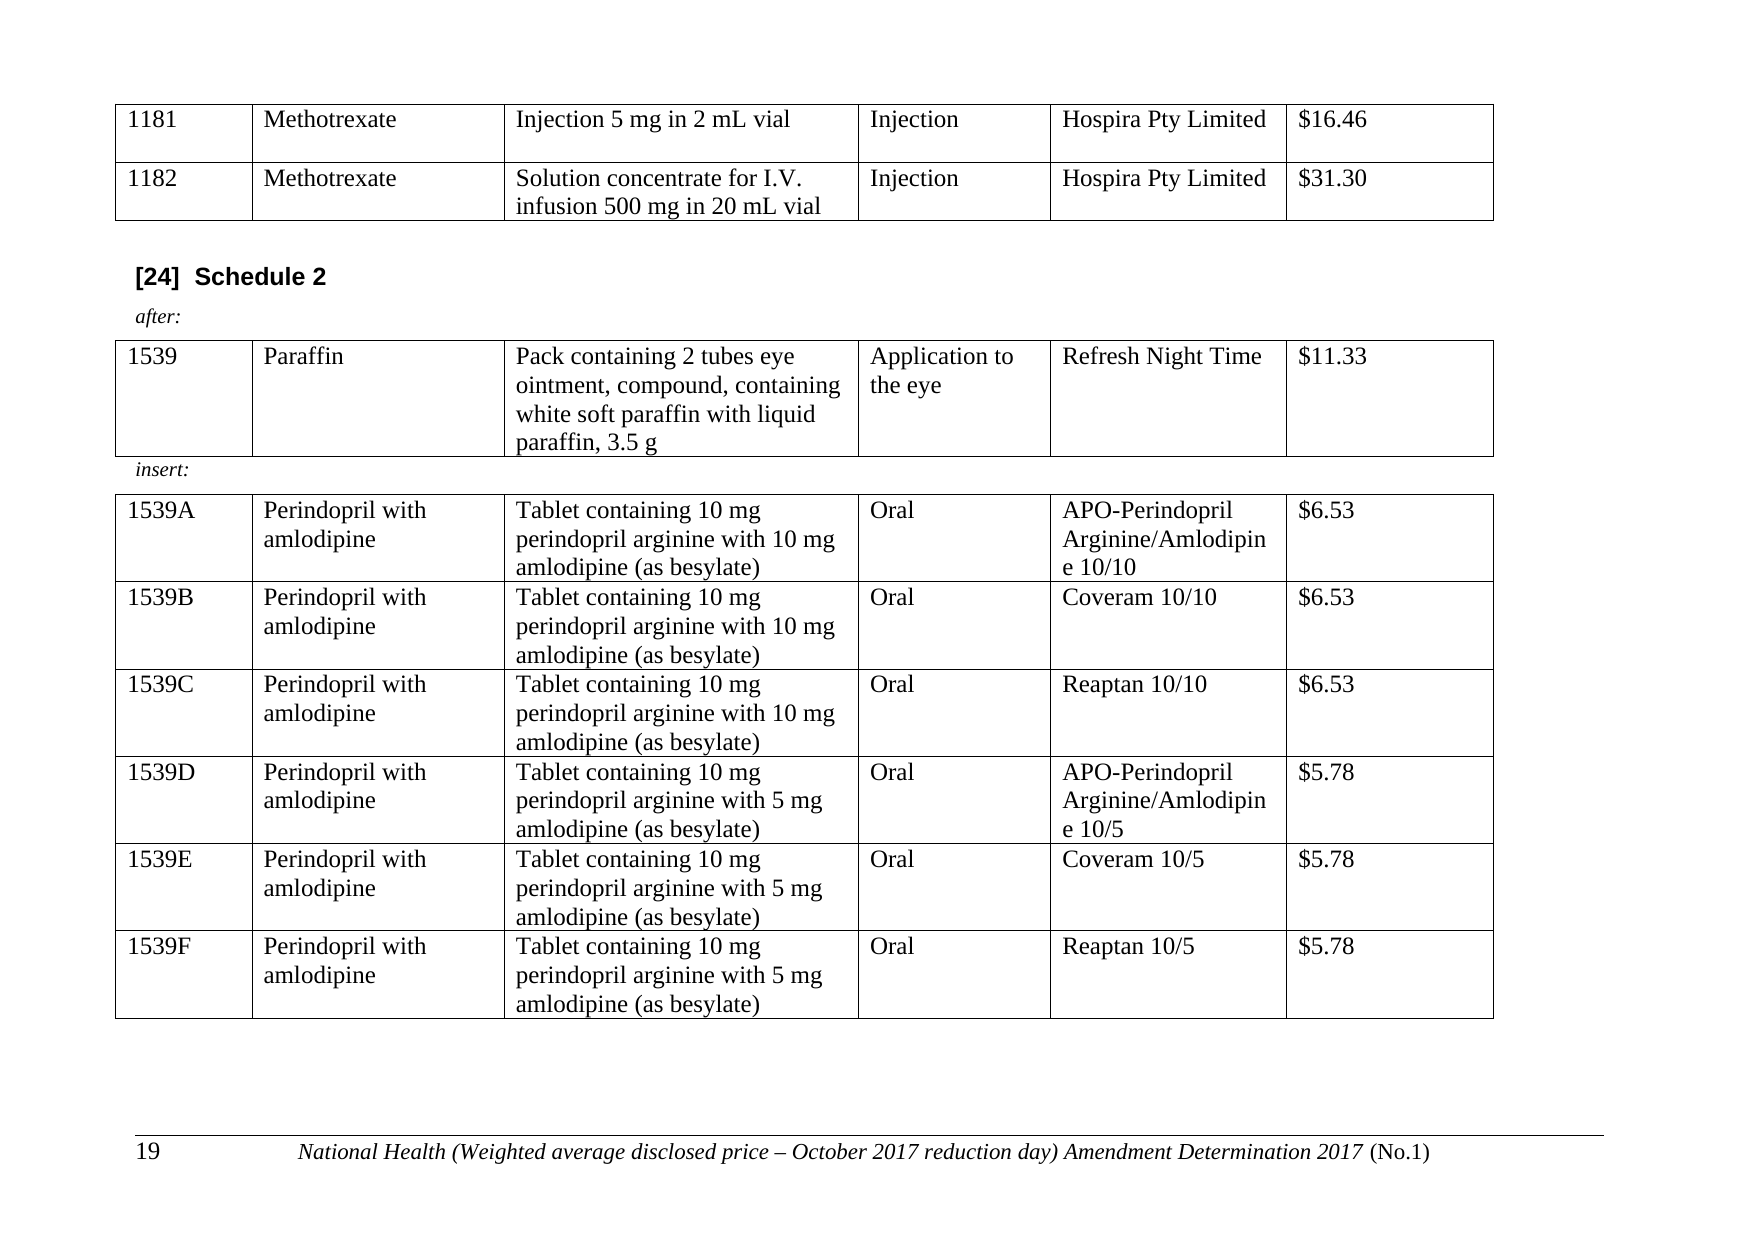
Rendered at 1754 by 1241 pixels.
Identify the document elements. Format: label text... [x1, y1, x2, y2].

table_cell Hospira Pty Limited [1051, 163, 1286, 220]
table_header $16.46 [1287, 105, 1493, 162]
table_header APO-Perindopril Arginine/Amlodipine 10/10 [1051, 495, 1286, 581]
table_cell Oral [859, 670, 1050, 756]
table_cell Perindopril with amlodipine [253, 670, 504, 756]
table_cell 1539E [116, 844, 252, 930]
table_cell 1182 [116, 163, 252, 220]
table_header $11.33 [1287, 341, 1493, 456]
table_header 1181 [116, 105, 252, 162]
table_cell Perindopril with amlodipine [253, 757, 504, 843]
table_header Application to the eye [859, 341, 1050, 456]
table_cell APO-Perindopril Arginine/Amlodipine 10/5 [1051, 757, 1286, 843]
table_header Perindopril with amlodipine [253, 495, 504, 581]
table_cell Injection [859, 163, 1050, 220]
table_cell Oral [859, 757, 1050, 843]
table_cell Coveram 10/5 [1051, 844, 1286, 930]
table_cell Oral [859, 844, 1050, 930]
table_cell Perindopril with amlodipine [253, 582, 504, 668]
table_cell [253, 931, 504, 1018]
table_cell 1539D [116, 757, 252, 843]
table_cell Reaptan 10/5 [1051, 931, 1286, 1018]
table_header Injection 5 mg in 2 mL vial [505, 105, 858, 162]
table_header 1539 [116, 341, 252, 456]
table_cell Oral [859, 931, 1050, 1018]
table_header Tablet containing 10 mg perindopril arginine with 10 mg amlodipine (as besylate) [505, 495, 858, 581]
table_cell Tablet containing 10 mg perindopril arginine with 5 mg amlodipine (as besylate) [505, 931, 858, 1018]
table_cell Solution concentrate for I.V. infusion 500 mg in 20 mL vial [505, 163, 858, 220]
table_cell Oral [859, 582, 1050, 668]
table_cell Coveram 10/10 [1051, 582, 1286, 668]
table_cell 1539B [116, 582, 252, 668]
text [24] Schedule 2 [135, 262, 1604, 291]
table_cell $5.78 [1287, 757, 1493, 843]
text after: [135, 304, 1604, 328]
table_cell 1539F [116, 931, 252, 1018]
table_cell Tablet containing 10 mg perindopril arginine with 5 mg amlodipine (as besylate) [505, 757, 858, 843]
table_header Methotrexate [253, 105, 504, 162]
table_header Hospira Pty Limited [1051, 105, 1286, 162]
table_header $6.53 [1287, 495, 1493, 581]
table_cell $5.78 [1287, 931, 1493, 1018]
table_header Injection [859, 105, 1050, 162]
text insert: [135, 457, 1604, 481]
table_cell Reaptan 10/10 [1051, 670, 1286, 756]
table_cell Tablet containing 10 mg perindopril arginine with 10 mg amlodipine (as besylate) [505, 670, 858, 756]
table_cell 1539C [116, 670, 252, 756]
table_header Oral [859, 495, 1050, 581]
table_cell Tablet containing 10 mg perindopril arginine with 10 mg amlodipine (as besylate) [505, 582, 858, 668]
table_cell Methotrexate [253, 163, 504, 220]
table_cell $6.53 [1287, 670, 1493, 756]
table_cell Perindopril with amlodipine [253, 844, 504, 930]
table_header 1539A [116, 495, 252, 581]
table_header Pack containing 2 tubes eye ointment, compound, containing white soft paraffin with liquid paraffin, 3.5 g [505, 341, 858, 456]
table_cell $5.78 [1287, 844, 1493, 930]
table_cell Tablet containing 10 mg perindopril arginine with 5 mg amlodipine (as besylate) [505, 844, 858, 930]
table_header Paraffin [253, 341, 504, 456]
table_cell $6.53 [1287, 582, 1493, 668]
table_cell $31.30 [1287, 163, 1493, 220]
table_header Refresh Night Time [1051, 341, 1286, 456]
